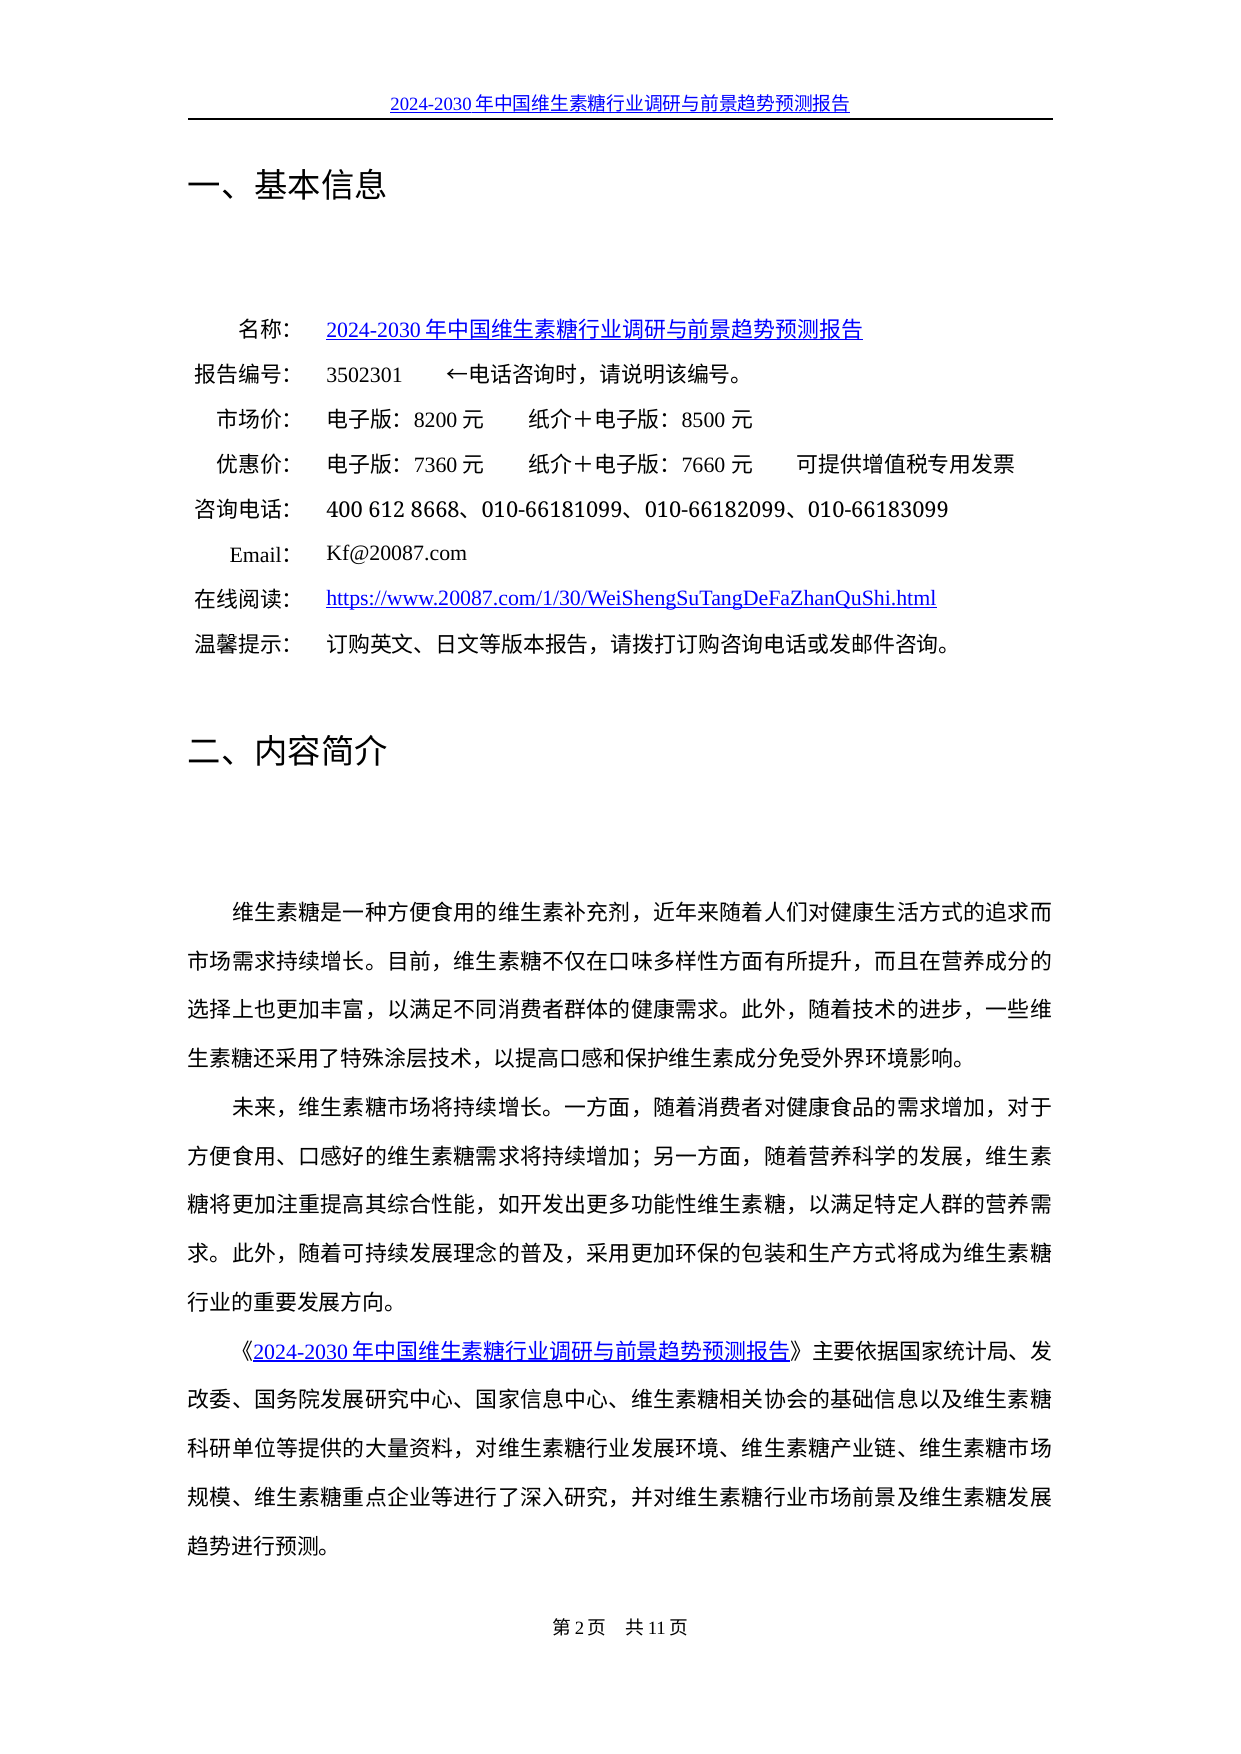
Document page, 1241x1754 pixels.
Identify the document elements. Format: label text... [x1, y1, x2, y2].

table_cell 400 612 8668、010-66181099、010-66182099、010-66183099 [315, 492, 1073, 537]
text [187, 894, 1053, 1561]
table_cell 优惠价： [167, 447, 315, 492]
table_header 2024-2030年中国维生素糖行业调研与前景趋势预测报告 [315, 312, 1073, 357]
table_header 名称： [167, 312, 315, 357]
table_cell 在线阅读： [167, 582, 315, 627]
table_cell 3502301 ←电话咨询时，请说明该编号。 [315, 357, 1073, 402]
table_cell Email： [167, 537, 315, 582]
table_cell 温馨提示： [167, 627, 315, 672]
table_cell 订购英文、日文等版本报告，请拨打订购咨询电话或发邮件咨询。 [315, 627, 1073, 672]
title 一、基本信息 [187, 150, 1053, 215]
table_cell 电子版：8200 元 纸介＋电子版：8500 元 [315, 402, 1073, 447]
table_cell [315, 582, 1073, 627]
table_cell Kf@20087.com [315, 537, 1073, 582]
title 二、内容简介 [187, 717, 1053, 782]
table_cell 咨询电话： [167, 492, 315, 537]
table_cell 报告编号： [167, 357, 315, 402]
table_cell 市场价： [167, 402, 315, 447]
table_cell 电子版：7360 元 纸介＋电子版：7660 元 可提供增值税专用发票 [315, 447, 1073, 492]
